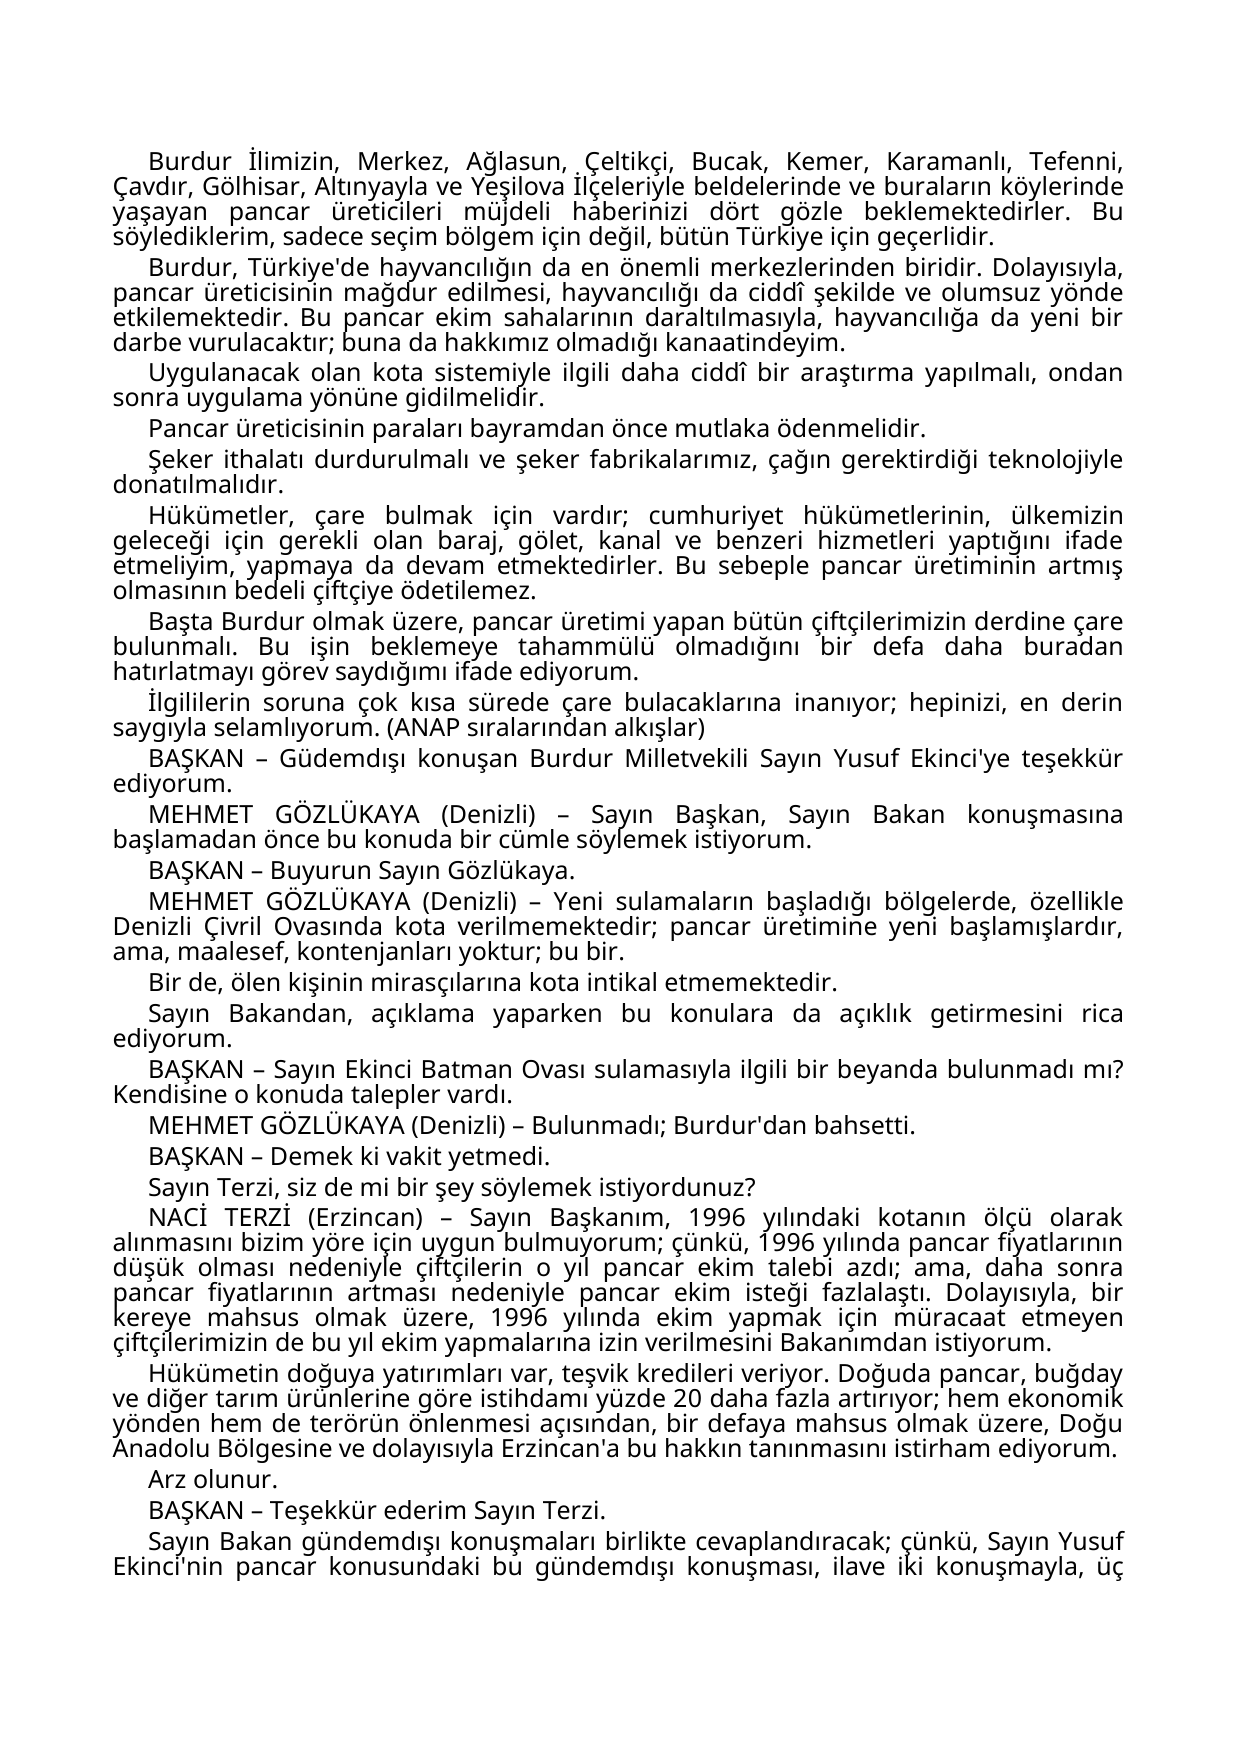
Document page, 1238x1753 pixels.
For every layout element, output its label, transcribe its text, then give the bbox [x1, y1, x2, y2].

text Şeker ithalatı durdurulmalı ve şeker fabrikalarımız, çağın gerektirdiği teknolojiyle donatılmalıdır. [112, 449, 1125, 499]
text Pancar üreticisinin paraları bayramdan önce mutlaka ödenmelidir. [112, 418, 1125, 443]
text Arz olunur. [112, 1469, 1125, 1494]
text MEHMET GÖZLÜKAYA (Denizli) – Sayın Başkan, Sayın Bakan konuşmasına başlamadan önce bu konuda bir cümle söylemek istiyorum. [112, 803, 1125, 853]
text BAŞKAN – Teşekkür ederim Sayın Terzi. [112, 1500, 1125, 1525]
text Sayın Terzi, siz de mi bir şey söylemek istiyordunuz? [112, 1176, 1125, 1201]
text Bir de, ölen kişinin mirasçılarına kota intikal etmemektedir. [112, 971, 1125, 996]
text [112, 1531, 1125, 1581]
text Burdur, Türkiye'de hayvancılığın da en önemli merkezlerinden biridir. Dolayısıyla, pancar üreticisinin mağdur edilmesi, hayvancılığı da ciddî şekilde ve olumsuz yönde etkilemektedir. Bu pancar ekim sahalarının daraltılmasıyla, hayvancılığa da yeni bir darbe vurulacaktır; buna da hakkımız olmadığı kanaatindeyim. [112, 256, 1125, 356]
text BAŞKAN – Güdemdışı konuşan Burdur Milletvekili Sayın Yusuf Ekinci'ye teşekkür ediyorum. [112, 747, 1125, 797]
text MEHMET GÖZLÜKAYA (Denizli) – Bulunmadı; Burdur'dan bahsetti. [112, 1114, 1125, 1139]
text İlgililerin soruna çok kısa sürede çare bulacaklarına inanıyor; hepinizi, en derin saygıyla selamlıyorum. (ANAP sıralarından alkışlar) [112, 692, 1125, 742]
text Başta Burdur olmak üzere, pancar üretimi yapan bütün çiftçilerimizin derdine çare bulunmalı. Bu işin beklemeye tahammülü olmadığını bir defa daha buradan hatırlatmayı görev saydığımı ifade ediyorum. [112, 611, 1125, 686]
text Hükümetler, çare bulmak için vardır; cumhuriyet hükümetlerinin, ülkemizin geleceği için gerekli olan baraj, gölet, kanal ve benzeri hizmetleri yaptığını ifade etmeliyim, yapmaya da devam etmektedirler. Bu sebeple pancar üretiminin artmış olmasının bedeli çiftçiye ödetilemez. [112, 505, 1125, 605]
text Uygulanacak olan kota sistemiyle ilgili daha ciddî bir araştırma yapılmalı, ondan sonra uygulama yönüne gidilmelidir. [112, 362, 1125, 412]
text Burdur İlimizin, Merkez, Ağlasun, Çeltikçi, Bucak, Kemer, Karamanlı, Tefenni, Çavdır, Gölhisar, Altınyayla ve Yeşilova İlçeleriyle beldelerinde ve buraların köylerinde yaşayan pancar üreticileri müjdeli haberinizi dört gözle beklemektedirler. Bu söylediklerim, sadece seçim bölgem için değil, bütün Türkiye için geçerlidir. [112, 150, 1125, 250]
text Hükümetin doğuya yatırımları var, teşvik kredileri veriyor. Doğuda pancar, buğday ve diğer tarım ürünlerine göre istihdamı yüzde 20 daha fazla artırıyor; hem ekonomik yönden hem de terörün önlenmesi açısından, bir defaya mahsus olmak üzere, Doğu Anadolu Bölgesine ve dolayısıyla Erzincan'a bu hakkın tanınmasını istirham ediyorum. [112, 1363, 1125, 1463]
text MEHMET GÖZLÜKAYA (Denizli) – Yeni sulamaların başladığı bölgelerde, özellikle Denizli Çivril Ovasında kota verilmemektedir; pancar üretimine yeni başlamışlardır, ama, maalesef, kontenjanları yoktur; bu bir. [112, 890, 1125, 965]
text BAŞKAN – Buyurun Sayın Gözlükaya. [112, 859, 1125, 884]
text BAŞKAN – Sayın Ekinci Batman Ovası sulamasıyla ilgili bir beyanda bulunmadı mı? Kendisine o konuda talepler vardı. [112, 1058, 1125, 1108]
text BAŞKAN – Demek ki vakit yetmedi. [112, 1145, 1125, 1170]
text Sayın Bakandan, açıklama yaparken bu konulara da açıklık getirmesini rica ediyorum. [112, 1002, 1125, 1052]
text NACİ TERZİ (Erzincan) – Sayın Başkanım, 1996 yılındaki kotanın ölçü olarak alınmasını bizim yöre için uygun bulmuyorum; çünkü, 1996 yılında pancar fiyatlarının düşük olması nedeniyle çiftçilerin o yıl pancar ekim talebi azdı; ama, daha sonra pancar fiyatlarının artması nedeniyle pancar ekim isteği fazlalaştı. Dolayısıyla, bir kereye mahsus olmak üzere, 1996 yılında ekim yapmak için müracaat etmeyen çiftçilerimizin de bu yıl ekim yapmalarına izin verilmesini Bakanımdan istiyorum. [112, 1207, 1125, 1357]
